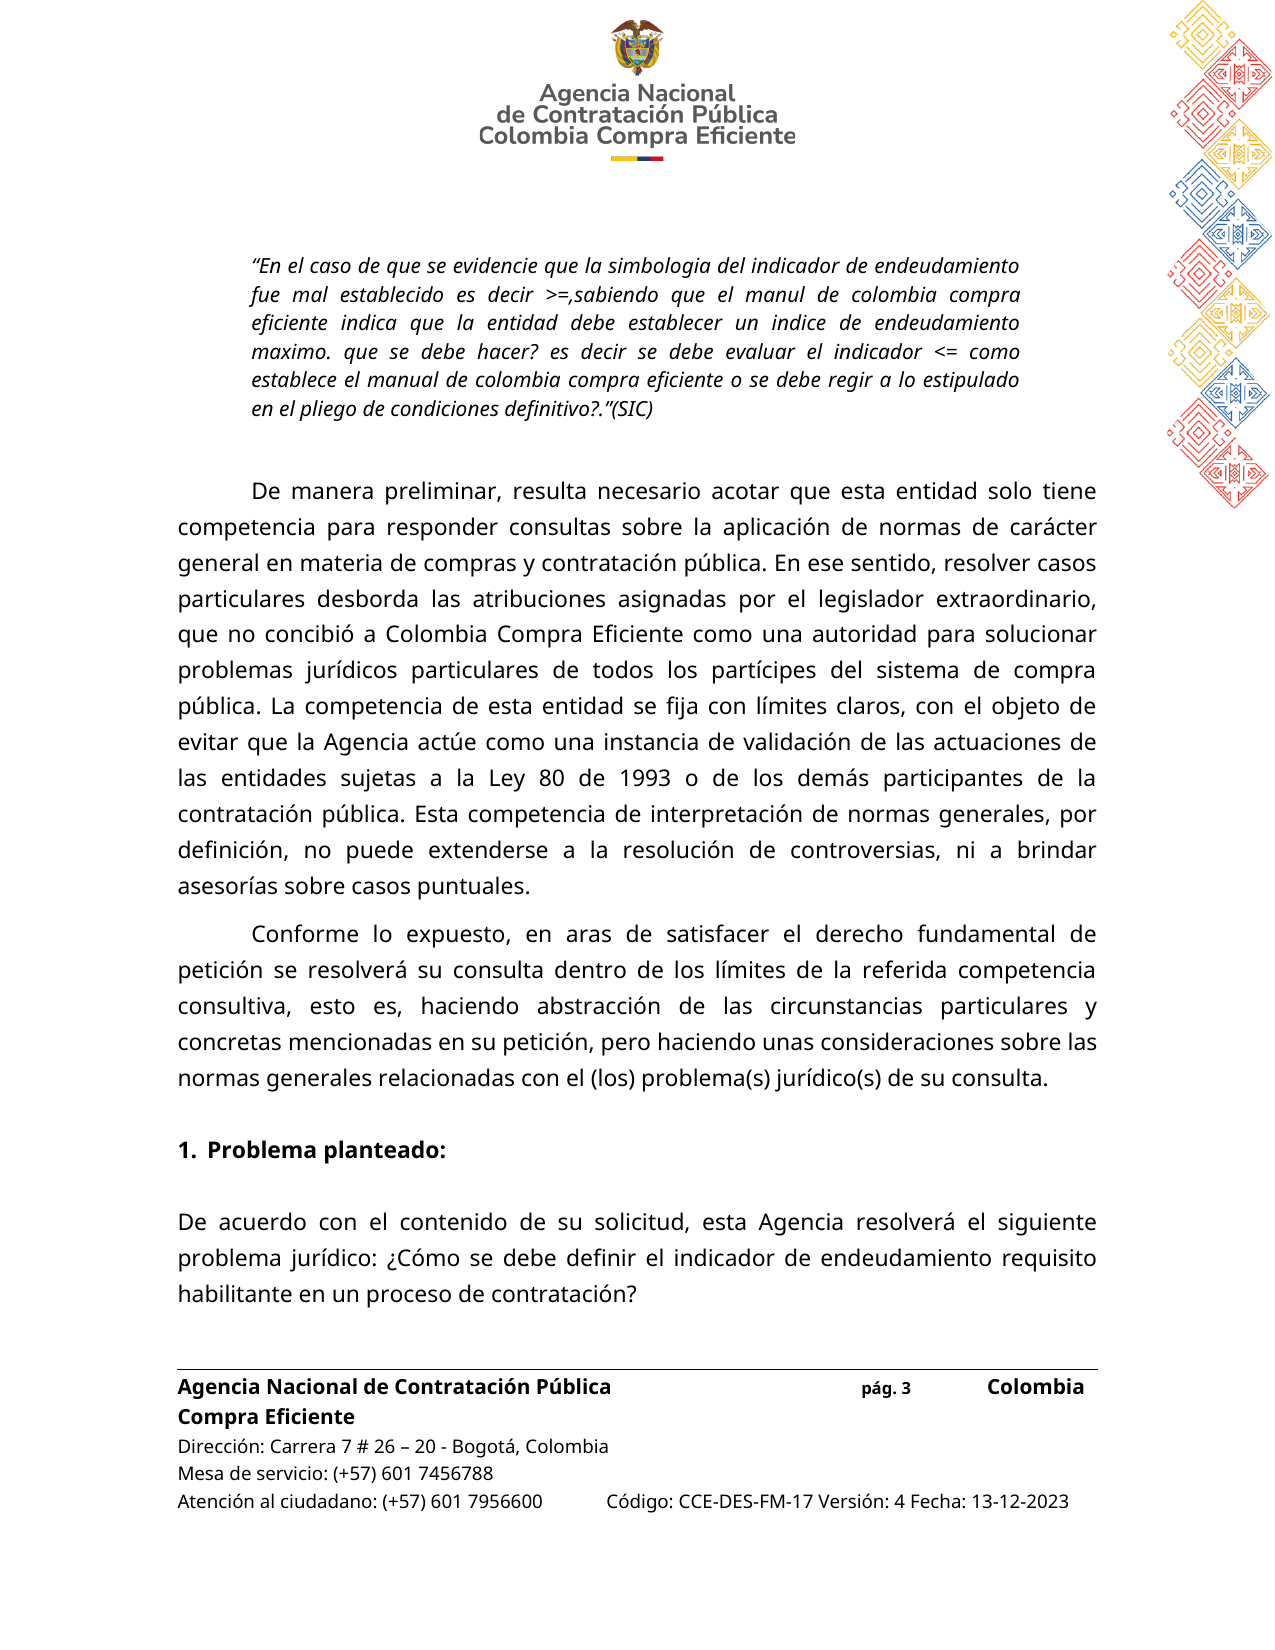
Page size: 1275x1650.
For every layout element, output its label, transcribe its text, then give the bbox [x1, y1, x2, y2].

text Conforme lo expuesto, en aras de satisfacer el derecho fundamental de petición se resolverá su consulta dentro de los límites de la referida competencia consultiva, esto es, haciendo abstracción de las circunstancias particulares y concretas mencionadas en su petición, pero haciendo unas consideraciones sobre las normas generales relacionadas con el (los) problema(s) jurídico(s) de su consulta. [177, 918, 1098, 1093]
list Problema planteado: [177, 1134, 1098, 1165]
picture [1165, 0, 1272, 506]
text De acuerdo con el contenido de su solicitud, esta Agencia resolverá el siguiente problema jurídico: ¿Cómo se debe definir el indicador de endeudamiento requisito habilitante en un proceso de contratación? [177, 1206, 1098, 1309]
picture [479, 20, 796, 161]
text “En el caso de que se evidencie que la simbologia del indicador de endeudamiento fue mal establecido es decir >=,sabiendo que el manul de colombia compra eficiente indica que la entidad debe establecer un indice de endeudamiento maximo. que se debe hacer? es decir se debe evaluar el indicador <= como establece el manual de colombia compra eficiente o se debe regir a lo estipulado en el pliego de condiciones definitivo?.”(SIC) [251, 251, 1024, 422]
text De manera preliminar, resulta necesario acotar que esta entidad solo tiene competencia para responder consultas sobre la aplicación de normas de carácter general en materia de compras y contratación pública. En ese sentido, resolver casos particulares desborda las atribuciones asignadas por el legislador extraordinario, que no concibió a Colombia Compra Eficiente como una autoridad para solucionar problemas jurídicos particulares de todos los partícipes del sistema de compra pública. La competencia de esta entidad se fija con límites claros, con el objeto de evitar que la Agencia actúe como una instancia de validación de las actuaciones de las entidades sujetas a la Ley 80 de 1993 o de los demás participantes de la contratación pública. Esta competencia de interpretación de normas generales, por definición, no puede extenderse a la resolución de controversias, ni a brindar asesorías sobre casos puntuales. [177, 475, 1098, 901]
